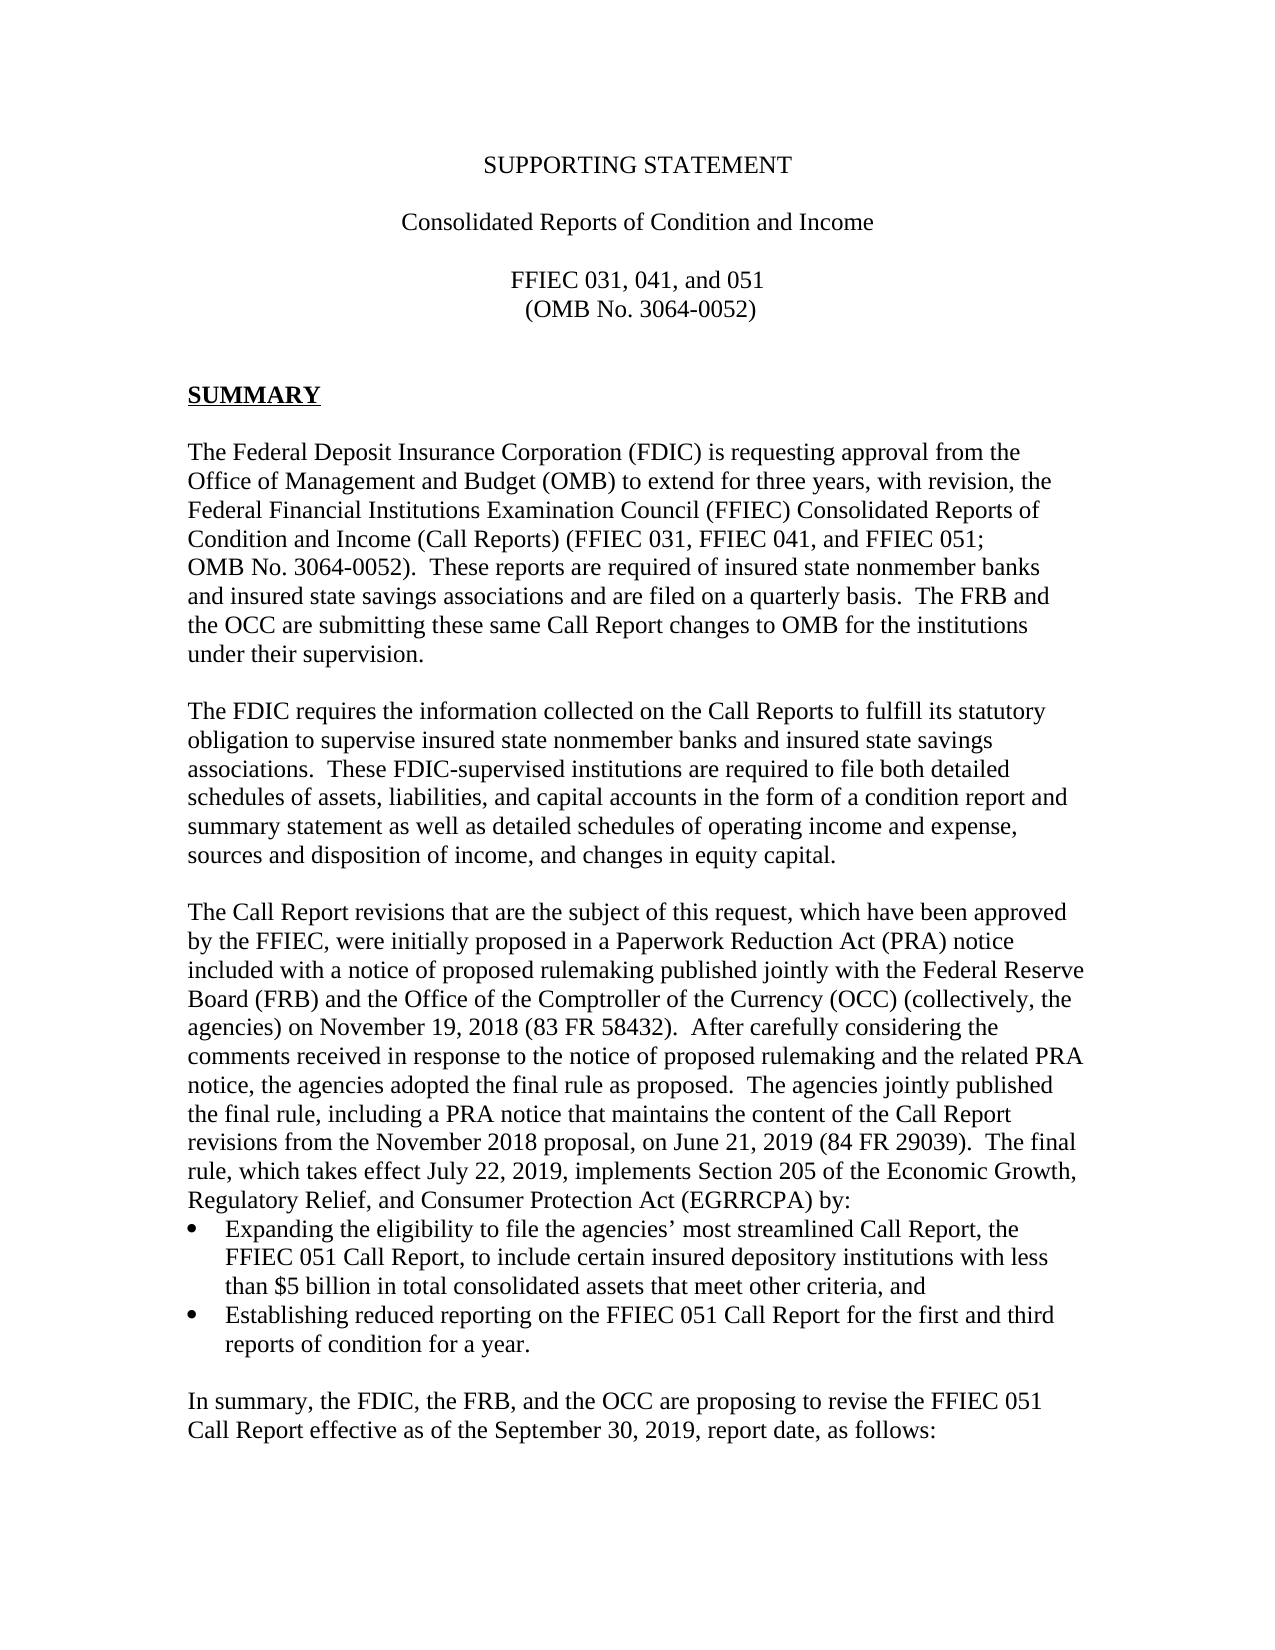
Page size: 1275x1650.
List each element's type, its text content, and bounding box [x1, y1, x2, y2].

text The FDIC requires the information collected on the Call Reports to fulfill its statutory obligation to supervise insured state nonmember banks and insured state savings associations. These FDIC-supervised institutions are required to file both detailed schedules of assets, liabilities, and capital accounts in the form of a condition report and summary statement as well as detailed schedules of operating income and expense, sources and disposition of income, and changes in equity capital. [187, 696, 1087, 869]
text FFIEC 031, 041, and 051 [187, 265, 1087, 294]
text SUMMARY [187, 380, 1087, 409]
list Expanding the eligibility to file the agencies’ most streamlined Call Report, the FFIEC 051 Call Report, to include certain insured depository institutions with less than $5 billion in total consolidated assets that meet other criteria, and [187, 1214, 1087, 1300]
text The Federal Deposit Insurance Corporation (FDIC) is requesting approval from the Office of Management and Budget (OMB) to extend for three years, with revision, the Federal Financial Institutions Examination Council (FFIEC) Consolidated Reports of Condition and Income (Call Reports) (FFIEC 031, FFIEC 041, and FFIEC 051; OMB No. 3064-0052). These reports are required of insured state nonmember banks and insured state savings associations and are filed on a quarterly basis. The FRB and the OCC are submitting these same Call Report changes to OMB for the institutions under their supervision. [187, 437, 1087, 667]
text Consolidated Reports of Condition and Income [187, 207, 1087, 236]
text The Call Report revisions that are the subject of this request, which have been approved by the FFIEC, were initially proposed in a Paperwork Reduction Act (PRA) notice included with a notice of proposed rulemaking published jointly with the Federal Reserve Board (FRB) and the Office of the Comptroller of the Currency (OCC) (collectively, the agencies) on November 19, 2018 (83 FR 58432). After carefully considering the comments received in response to the notice of proposed rulemaking and the related PRA notice, the agencies adopted the final rule as proposed. The agencies jointly published the final rule, including a PRA notice that maintains the content of the Call Report revisions from the November 2018 proposal, on June 21, 2019 (84 FR 29039). The final rule, which takes effect July 22, 2019, implements Section 205 of the Economic Growth, Regulatory Relief, and Consumer Protection Act (EGRRCPA) by: [187, 897, 1087, 1214]
text SUPPORTING STATEMENT [187, 150, 1087, 179]
text In summary, the FDIC, the FRB, and the OCC are proposing to revise the FFIEC 051 Call Report effective as of the September 30, 2019, report date, as follows: [187, 1386, 1087, 1444]
list Establishing reduced reporting on the FFIEC 051 Call Report for the first and third reports of condition for a year. [187, 1300, 1087, 1357]
text (OMB No. 3064-0052) [187, 294, 1087, 322]
